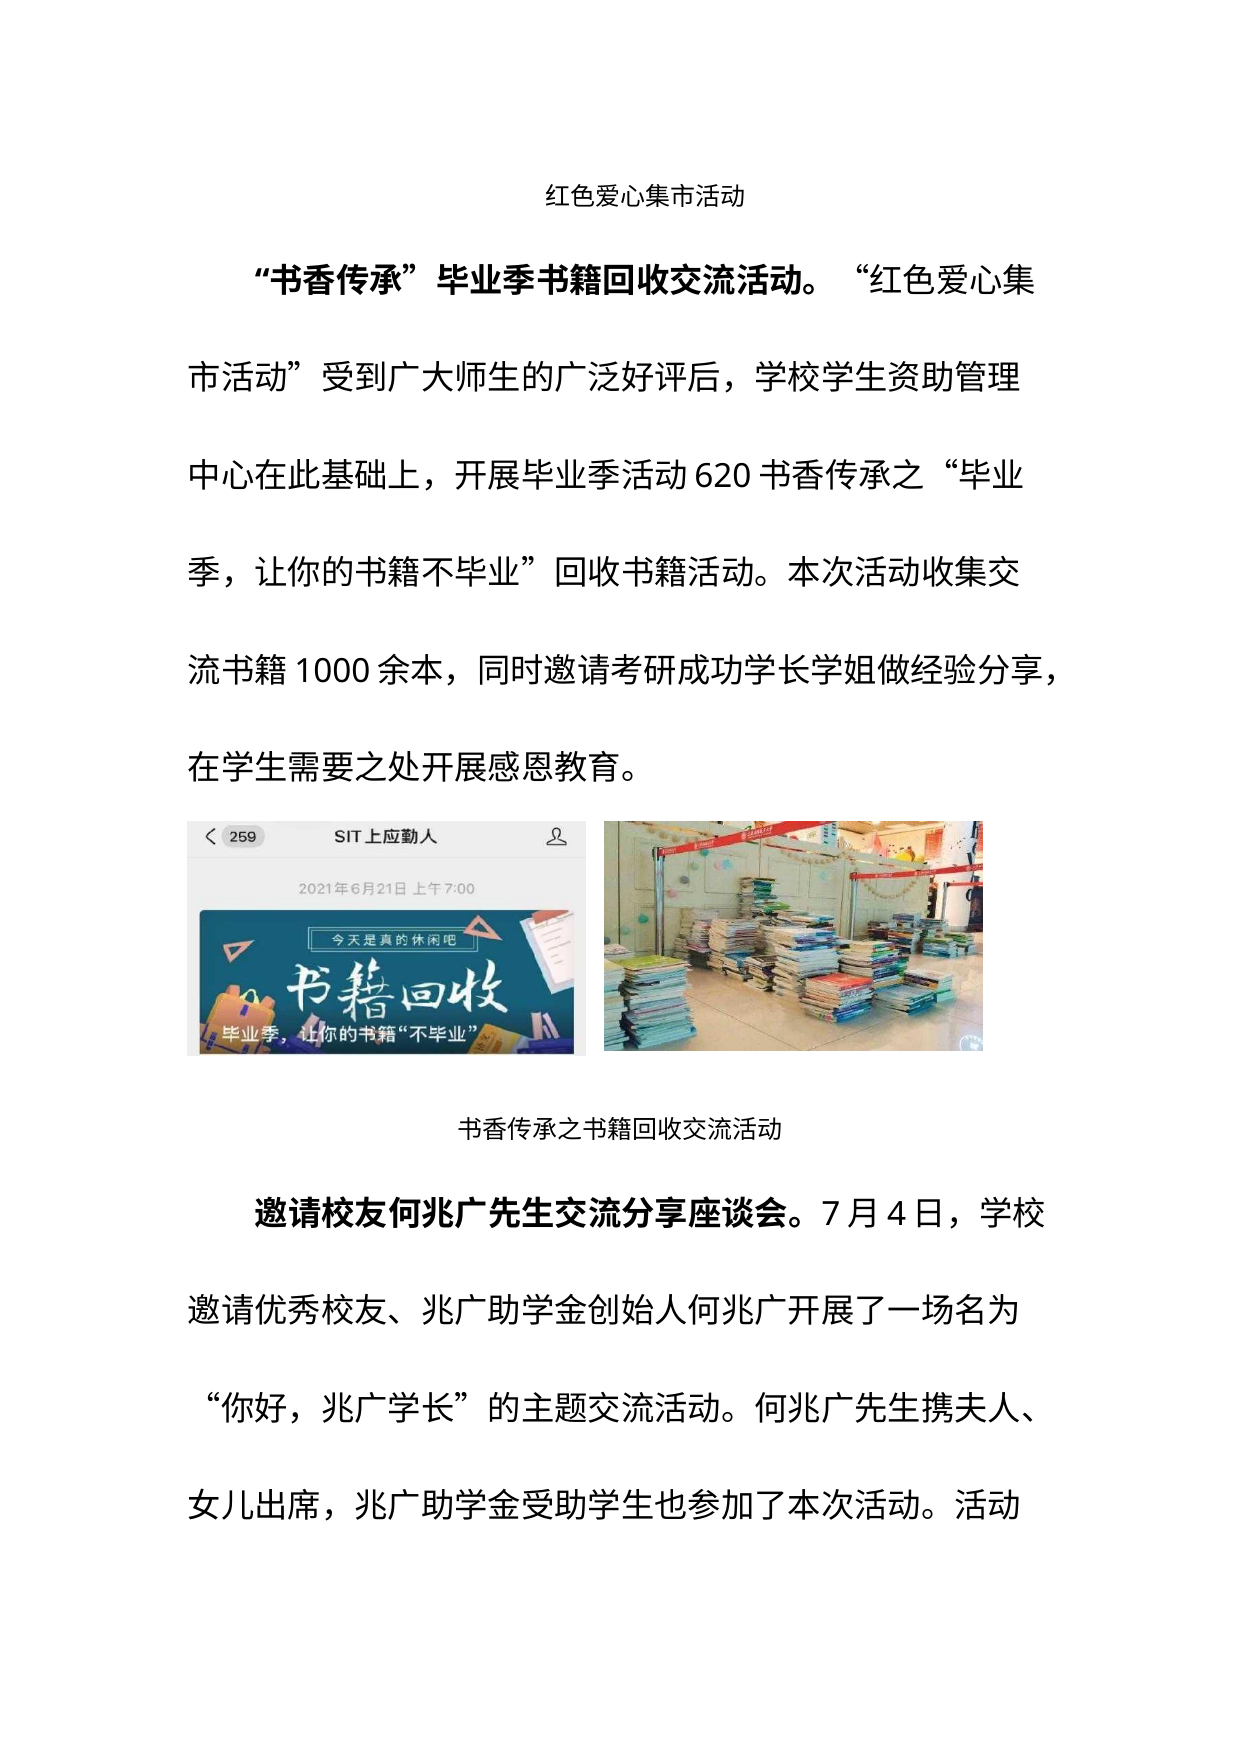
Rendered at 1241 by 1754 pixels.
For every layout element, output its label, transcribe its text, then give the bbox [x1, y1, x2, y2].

text “书香传承”毕业季书籍回收交流活动。“红色爱心集市活动”受到广大师生的广泛好评后，学校学生资助管理中心在此基础上，开展毕业季活动620书香传承之“毕业季，让你的书籍不毕业”回收书籍活动。本次活动收集交流书籍1000余本，同时邀请考研成功学长学姐做经验分享，在学生需要之处开展感恩教育。 [187, 245, 1053, 798]
picture [604, 821, 983, 1051]
text 书香传承之书籍回收交流活动 [187, 1095, 1053, 1160]
text 红色爱心集市活动 [187, 162, 1053, 227]
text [187, 1178, 1053, 1536]
picture [187, 821, 586, 1056]
